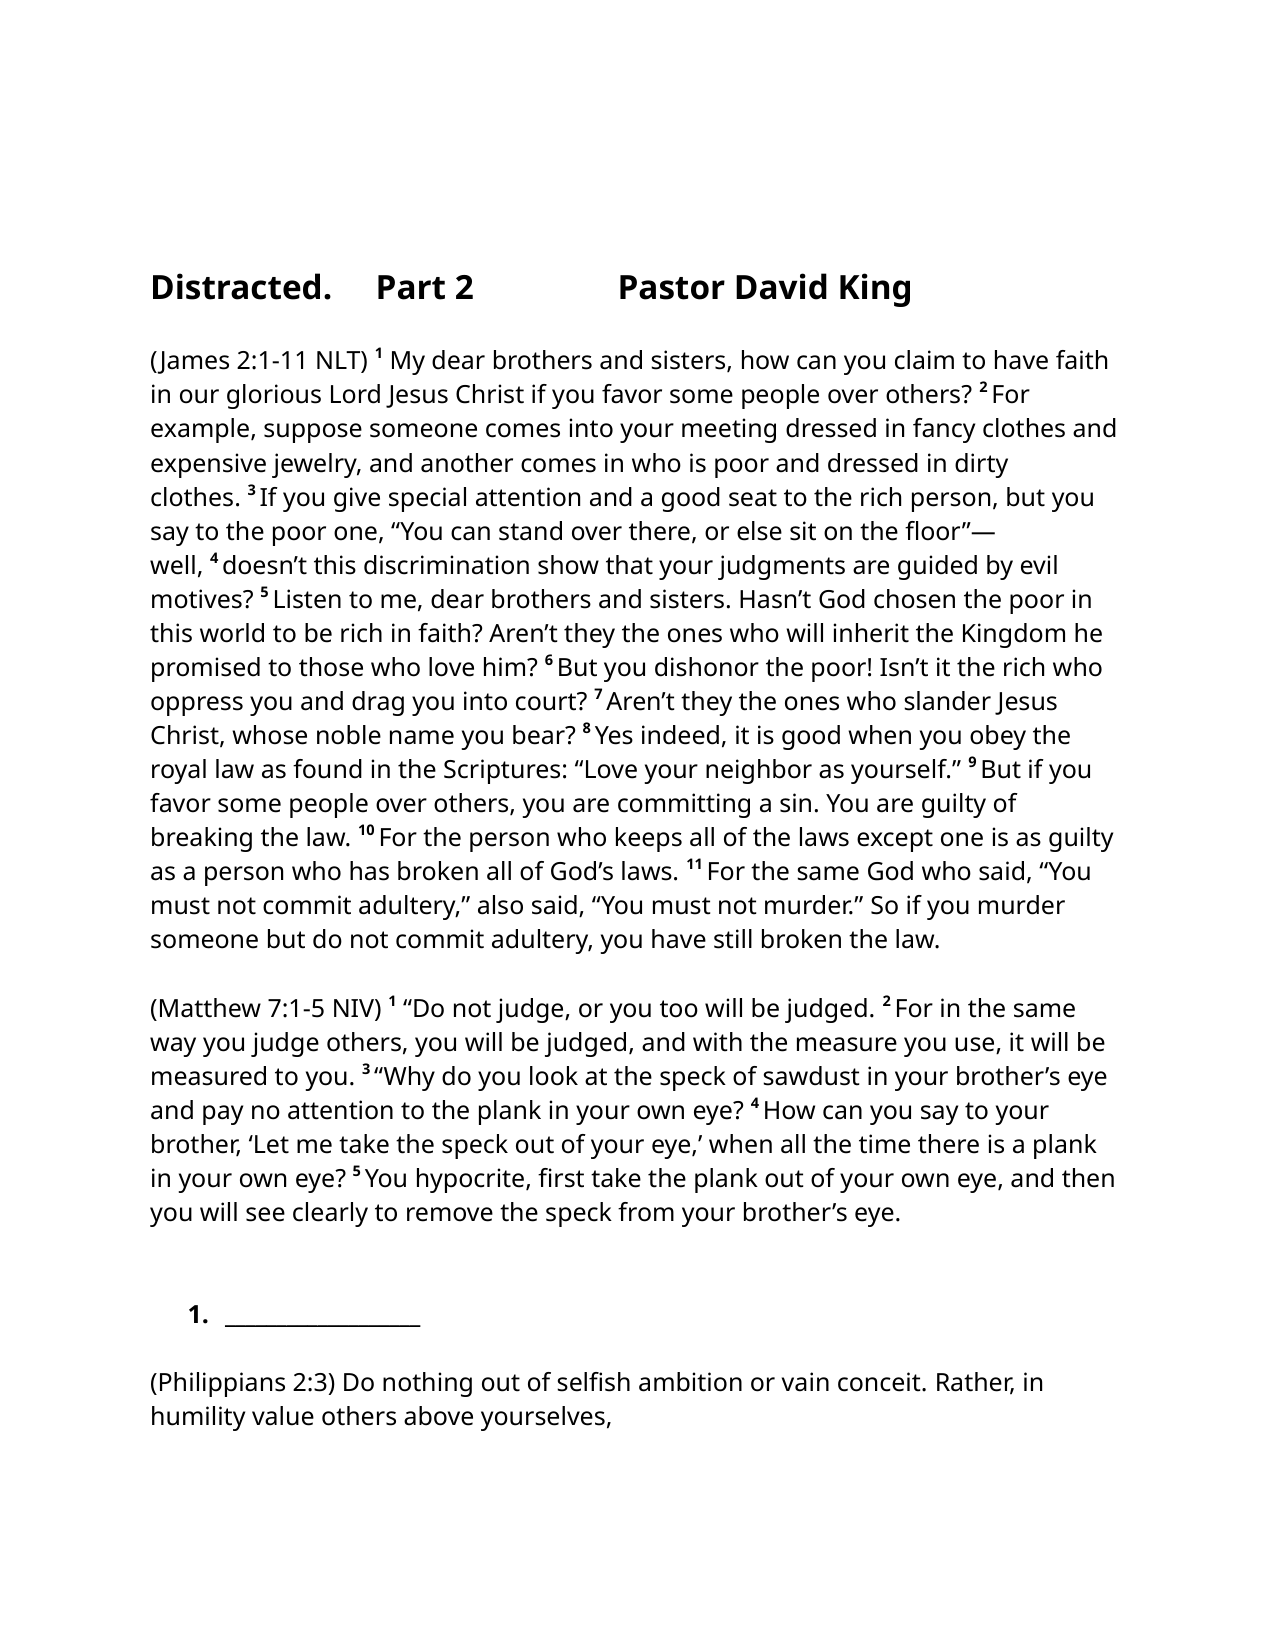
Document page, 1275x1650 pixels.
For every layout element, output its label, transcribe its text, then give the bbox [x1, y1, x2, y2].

text (Matthew 7:1-5 NIV) 1 “Do not judge, or you too will be judged. 2 For in the same way you judge others, you will be judged, and with the measure you use, it will be measured to you. 3 “Why do you look at the speck of sawdust in your brother’s eye and pay no attention to the plank in your own eye? 4 How can you say to your brother, ‘Let me take the speck out of your eye,’ when all the time there is a plank in your own eye? 5 You hypocrite, first take the plank out of your own eye, and then you will see clearly to remove the speck from your brother’s eye. [150, 990, 1125, 1229]
text Distracted. Part 2 Pastor David King [150, 263, 1125, 309]
list ___________________ [187, 1297, 1125, 1331]
text (James 2:1-11 NLT) 1 My dear brothers and sisters, how can you claim to have faith in our glorious Lord Jesus Christ if you favor some people over others? 2 For example, suppose someone comes into your meeting dressed in fancy clothes and expensive jewelry, and another comes in who is poor and dressed in dirty clothes. 3 If you give special attention and a good seat to the rich person, but you say to the poor one, “You can stand over there, or else sit on the floor”—well, 4 doesn’t this discrimination show that your judgments are guided by evil motives? 5 Listen to me, dear brothers and sisters. Hasn’t God chosen the poor in this world to be rich in faith? Aren’t they the ones who will inherit the Kingdom he promised to those who love him? 6 But you dishonor the poor! Isn’t it the rich who oppress you and drag you into court? 7 Aren’t they the ones who slander Jesus Christ, whose noble name you bear? 8 Yes indeed, it is good when you obey the royal law as found in the Scriptures: “Love your neighbor as yourself.” 9 But if you favor some people over others, you are committing a sin. You are guilty of breaking the law. 10 For the person who keeps all of the laws except one is as guilty as a person who has broken all of God’s laws. 11 For the same God who said, “You must not commit adultery,” also said, “You must not murder.” So if you murder someone but do not commit adultery, you have still broken the law. [150, 343, 1125, 956]
text (Philippians 2:3) Do nothing out of selfish ambition or vain conceit. Rather, in humility value others above yourselves, [150, 1365, 1125, 1433]
